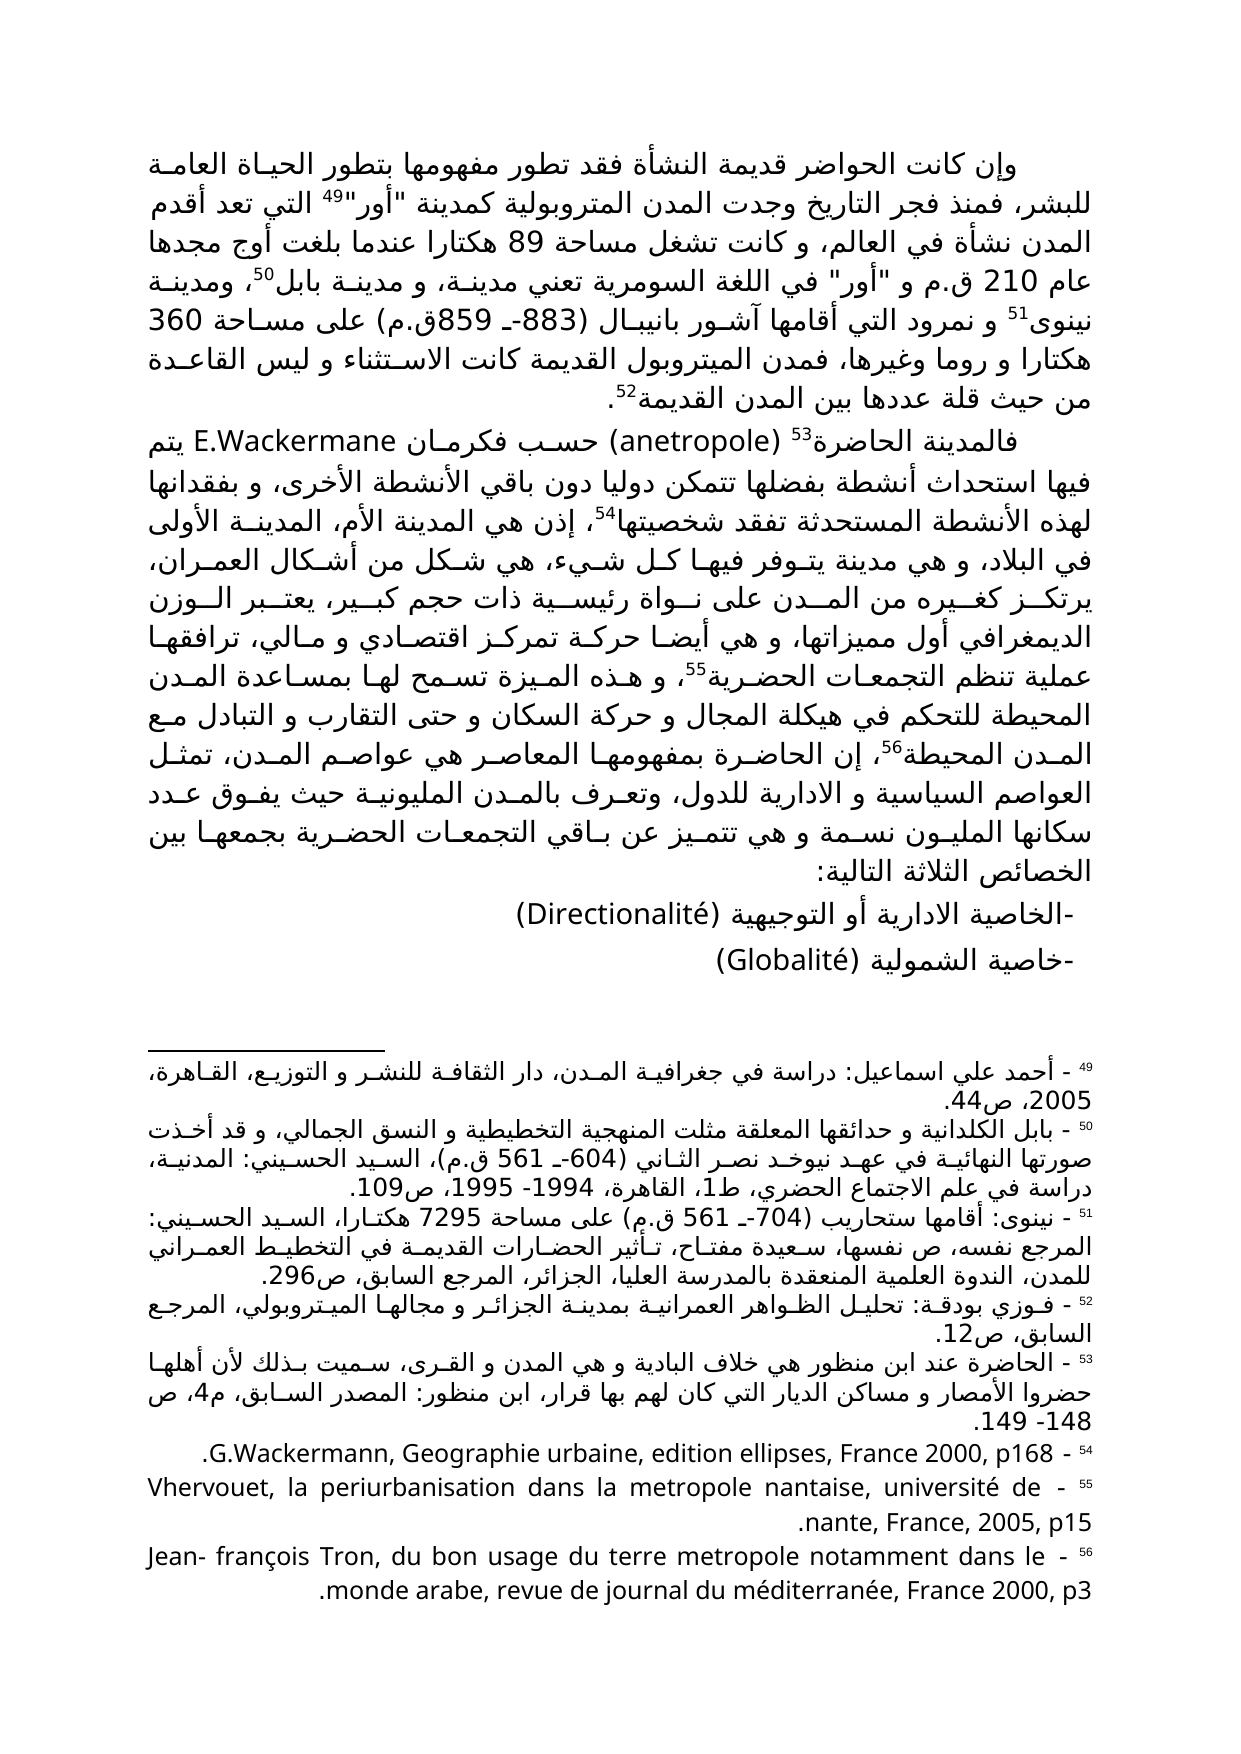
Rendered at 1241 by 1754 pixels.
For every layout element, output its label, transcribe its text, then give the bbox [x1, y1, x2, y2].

list الخاصية الادارية أو التوجيهية (Directionalité) [148, 893, 1063, 933]
text وإن كانت الحواضر قديمة النشأة فقد تطور مفهومها بتطور الحياة العامة للبشر، فمنذ فجر التاريخ وجدت المدن المتروبولية كمدينة "أور" التي تعد أقدم المدن نشأة في العالم، و كانت تشغل مساحة 89 هكتارا عندما بلغت أوج مجدها عام 210 ق.م و "أور" في اللغة السومرية تعني مدينة، و مدينة بابل، ومدينة نينوى و نمرود التي أقامها آشور بانيبال (883- 859ق.م) على مساحة 360 هكتارا و روما وغيرها، فمدن الميتروبول القديمة كانت الاستثناء و ليس القاعدة من حيث قلة عددها بين المدن القديمة. [148, 148, 1093, 415]
list خاصية الشمولية (Globalité) [148, 939, 1063, 979]
text فالمدينة الحاضرة (anetropole) حسب فكرمان E.Wackermane يتم فيها استحداث أنشطة بفضلها تتمكن دوليا دون باقي الأنشطة الأخرى، و بفقدانها لهذه الأنشطة المستحدثة تفقد شخصيتها، إذن هي المدينة الأم، المدينة الأولى في البلاد، و هي مدينة يتوفر فيها كل شيء، هي شكل من أشكال العمران، يرتكز كغيره من المدن على نواة رئيسية ذات حجم كبير، يعتبر الوزن الديمغرافي أول مميزاتها، و هي أيضا حركة تمركز اقتصادي و مالي، ترافقها عملية تنظم التجمعات الحضرية، و هذه الميزة تسمح لها بمساعدة المدن المحيطة للتحكم في هيكلة المجال و حركة السكان و حتى التقارب و التبادل مع المدن المحيطة، إن الحاضرة بمفهومها المعاصر هي عواصم المدن، تمثل العواصم السياسية و الادارية للدول، وتعرف بالمدن المليونية حيث يفوق عدد سكانها المليون نسمة و هي تتميز عن باقي التجمعات الحضرية بجمعها بين الخصائص الثلاثة التالية: [148, 420, 1093, 888]
